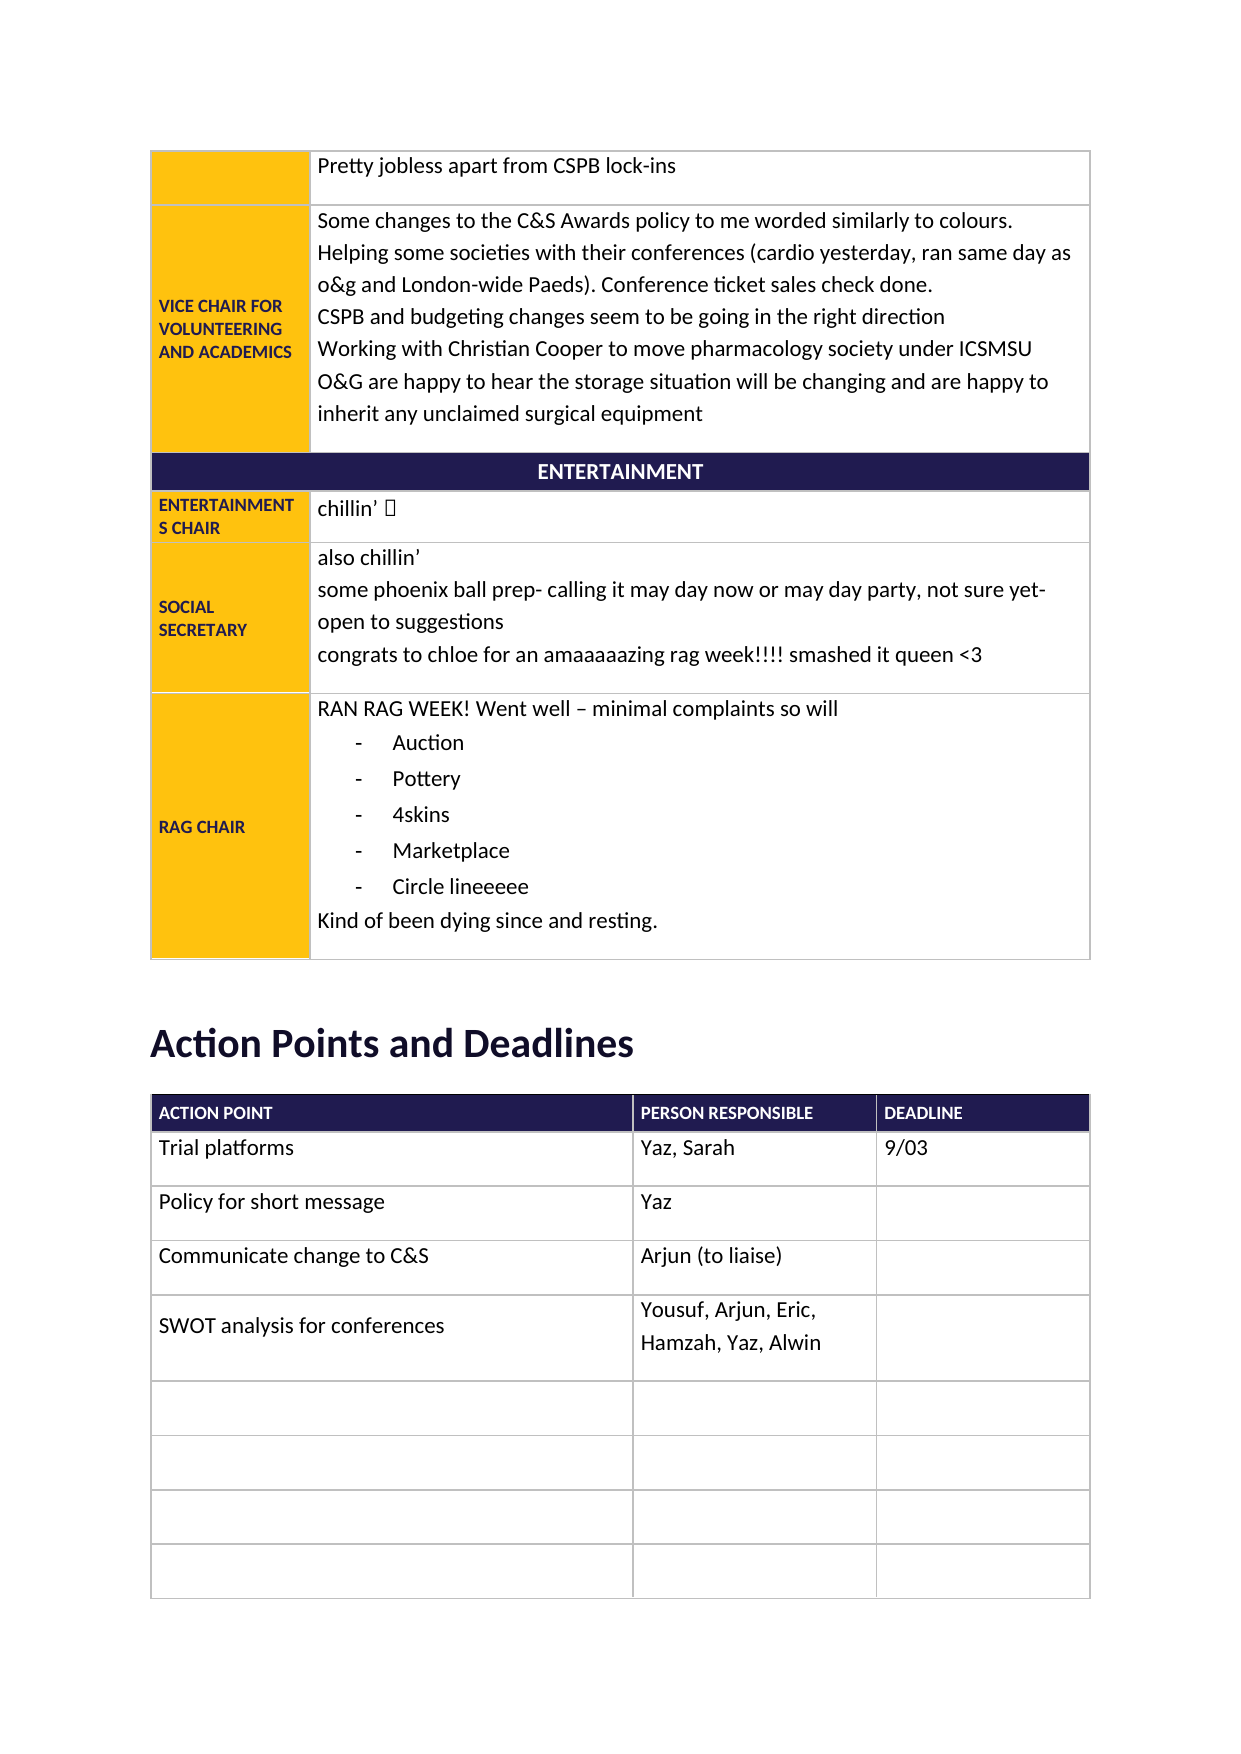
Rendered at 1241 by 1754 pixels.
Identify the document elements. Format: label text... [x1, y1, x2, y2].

table_cell RAN RAG WEEK! Went well – minimal complaints so will Auction Pottery 4skins Marketplace Circle lineeeee Kind of been dying since and resting. [311, 694, 1089, 958]
table_cell [877, 1436, 1089, 1489]
table_cell [152, 1382, 632, 1434]
table_cell [877, 1545, 1089, 1597]
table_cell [311, 152, 1089, 204]
table_cell Arjun (to liaise) [634, 1241, 876, 1294]
table_cell SOCIAL SECRETARY [152, 543, 309, 692]
subtitle Action Points and Deadlines [150, 1017, 1090, 1068]
table_cell [634, 1545, 876, 1597]
table_cell [877, 1187, 1089, 1239]
table_cell [152, 1545, 632, 1597]
table_cell Yaz [634, 1187, 876, 1239]
table_cell [877, 1241, 1089, 1294]
table_cell [152, 1436, 632, 1489]
table_cell Communicate change to C&S [152, 1241, 632, 1294]
table_cell chillin’ 🤙 [311, 492, 1089, 542]
table_header DEADLINE [877, 1095, 1089, 1131]
table_cell Policy for short message [152, 1187, 632, 1239]
table_cell [152, 1491, 632, 1543]
table_cell also chillin’ some phoenix ball prep- calling it may day now or may day party, not sure yet- open to suggestions congrats to chloe for an amaaaaazing rag week!!!! smashed it queen <3 [311, 543, 1089, 692]
table_header PERSON RESPONSIBLE [634, 1095, 876, 1131]
table_cell ENTERTAINMENT [152, 453, 1089, 490]
table_header ACTION POINT [152, 1095, 632, 1131]
table_cell 9/03 [877, 1133, 1089, 1185]
table_cell Yousuf, Arjun, Eric, Hamzah, Yaz, Alwin [634, 1296, 876, 1380]
table_cell RAG CHAIR [152, 694, 309, 958]
table_cell Yaz, Sarah [634, 1133, 876, 1185]
table_cell [634, 1436, 876, 1489]
table_cell SWOT analysis for conferences [152, 1296, 632, 1380]
table_cell Some changes to the C&S Awards policy to me worded similarly to colours. Helping some societies with their conferences (cardio yesterday, ran same day as o&g and London-wide Paeds). Conference ticket sales check done. CSPB and budgeting changes seem to be going in the right direction Working with Christian Cooper to move pharmacology society under ICSMSU O&G are happy to hear the storage situation will be changing and are happy to inherit any unclaimed surgical equipment [311, 206, 1089, 452]
table_cell VICE CHAIR FOR VOLUNTEERING AND ACADEMICS [152, 206, 309, 452]
table_cell [634, 1491, 876, 1543]
table_cell [877, 1296, 1089, 1380]
table_cell [634, 1382, 876, 1434]
table_cell [877, 1491, 1089, 1543]
table_cell [877, 1382, 1089, 1434]
table_cell ENTERTAINMENTS CHAIR [152, 492, 309, 542]
table_cell Trial platforms [152, 1133, 632, 1185]
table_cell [152, 152, 309, 204]
